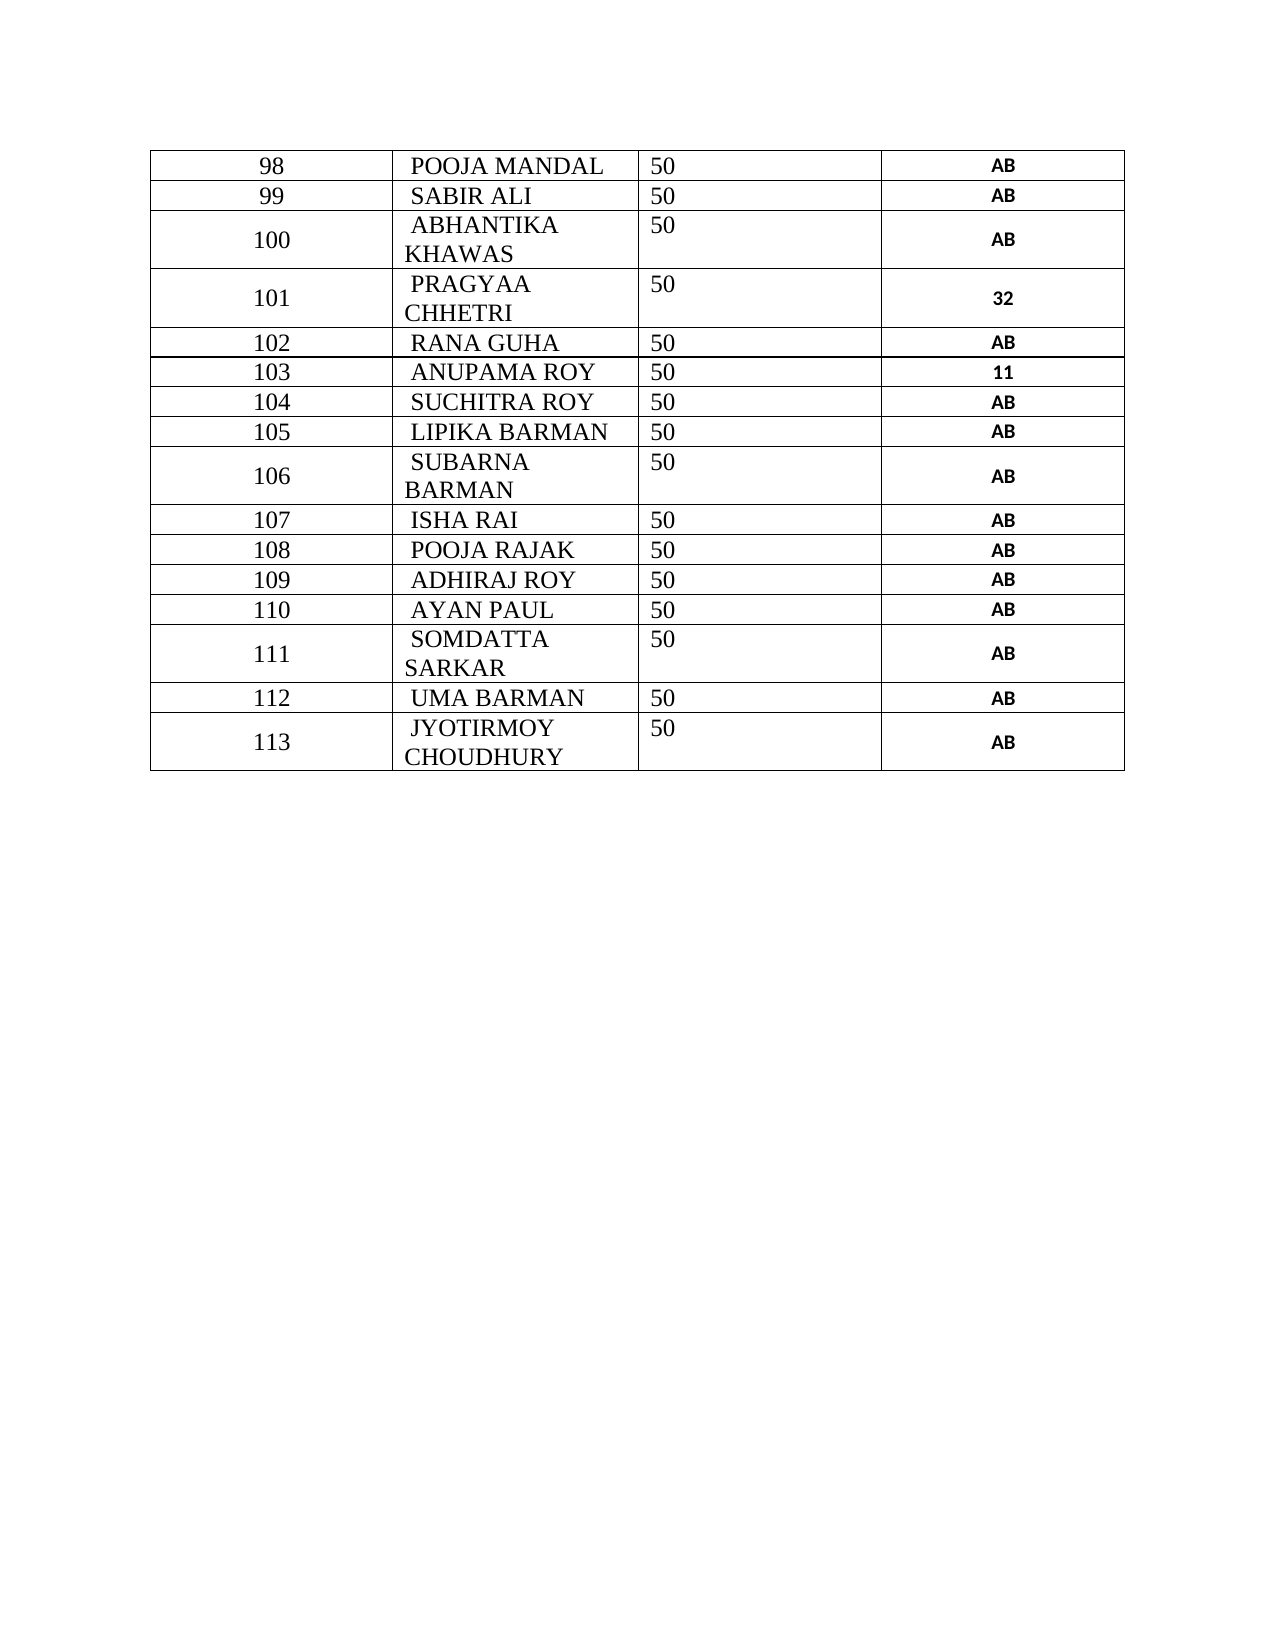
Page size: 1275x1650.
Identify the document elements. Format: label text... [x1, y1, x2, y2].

table_cell AB [882, 151, 1124, 180]
table_cell 11 [882, 358, 1124, 386]
table_cell AB [882, 683, 1124, 712]
table_cell 50 [639, 447, 881, 504]
table_cell SUBARNA BARMAN [393, 447, 638, 504]
table_cell AB [882, 625, 1124, 682]
table_cell 106 [151, 447, 392, 504]
table_cell 101 [151, 269, 392, 327]
table_cell 50 [639, 535, 881, 564]
table_cell AB [882, 328, 1124, 356]
table_cell 50 [639, 328, 881, 356]
table_cell ADHIRAJ ROY [393, 565, 638, 594]
table_cell 50 [639, 713, 881, 770]
table_cell JYOTIRMOY CHOUDHURY [393, 713, 638, 770]
table_cell AB [882, 181, 1124, 209]
table_cell 50 [639, 595, 881, 623]
table_cell PRAGYAA CHHETRI [393, 269, 638, 327]
table_cell 50 [639, 269, 881, 327]
table_cell 105 [151, 417, 392, 446]
table_cell 104 [151, 387, 392, 416]
table_cell AB [882, 387, 1124, 416]
table_cell 98 [151, 151, 392, 180]
table_cell 50 [639, 683, 881, 712]
table_cell AB [882, 211, 1124, 268]
table_cell 50 [639, 151, 881, 180]
table_cell 50 [639, 505, 881, 534]
table_cell 50 [639, 358, 881, 386]
table_cell SOMDATTA SARKAR [393, 625, 638, 682]
table_cell AB [882, 595, 1124, 623]
table_cell 109 [151, 565, 392, 594]
table_cell 102 [151, 328, 392, 356]
table_cell RANA GUHA [393, 328, 638, 356]
table_cell 108 [151, 535, 392, 564]
table_cell AB [882, 565, 1124, 594]
table_cell 50 [639, 417, 881, 446]
table_cell 50 [639, 181, 881, 209]
table_cell AB [882, 713, 1124, 770]
table_cell 99 [151, 181, 392, 209]
table_cell AB [882, 505, 1124, 534]
table_cell ANUPAMA ROY [393, 358, 638, 386]
table_cell UMA BARMAN [393, 683, 638, 712]
table_cell 50 [639, 625, 881, 682]
table_cell 107 [151, 505, 392, 534]
table_cell 50 [639, 211, 881, 268]
table_cell 103 [151, 358, 392, 386]
table_cell SUCHITRA ROY [393, 387, 638, 416]
table_cell AYAN PAUL [393, 595, 638, 623]
table_cell 113 [151, 713, 392, 770]
table_cell POOJA MANDAL [393, 151, 638, 180]
table_cell 50 [639, 387, 881, 416]
table_cell AB [882, 417, 1124, 446]
table_cell SABIR ALI [393, 181, 638, 209]
table_cell 111 [151, 625, 392, 682]
table_cell AB [882, 447, 1124, 504]
table_cell 112 [151, 683, 392, 712]
table_cell AB [882, 535, 1124, 564]
table_cell 100 [151, 211, 392, 268]
table_cell LIPIKA BARMAN [393, 417, 638, 446]
table_cell 32 [882, 269, 1124, 327]
table_cell 110 [151, 595, 392, 623]
table_cell ABHANTIKA KHAWAS [393, 211, 638, 268]
table_cell 50 [639, 565, 881, 594]
table_cell POOJA RAJAK [393, 535, 638, 564]
table_cell ISHA RAI [393, 505, 638, 534]
